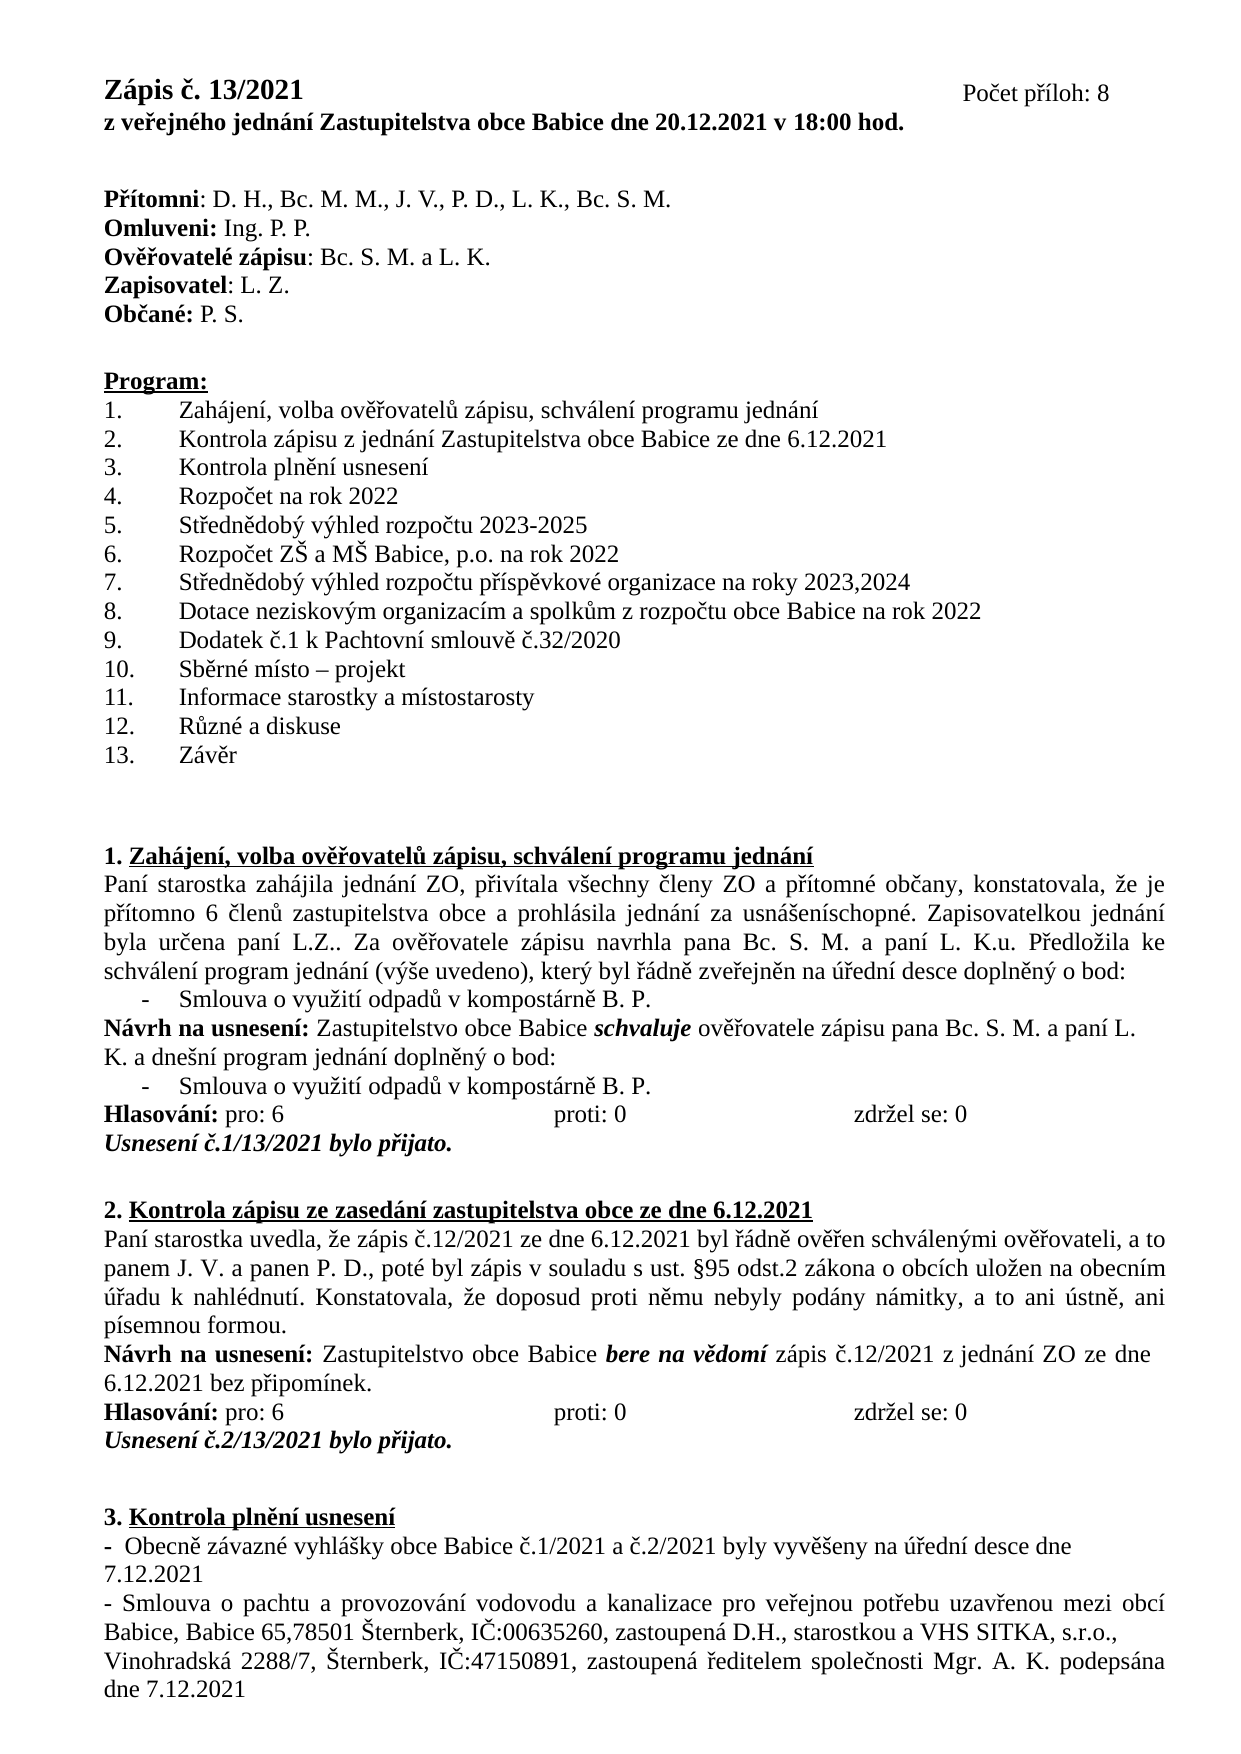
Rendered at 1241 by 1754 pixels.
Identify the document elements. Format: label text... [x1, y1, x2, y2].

list Kontrola plnění usnesení [103, 452, 1167, 481]
text Paní starostka zahájila jednání ZO, přivítala všechny členy ZO a přítomné občany, konstatovala, že je přítomno 6 členů zastupitelstva obce a prohlásila jednání za usnášeníschopné. Zapisovatelkou jednání byla určena paní L.Z.. Za ověřovatele zápisu navrhla pana Bc. S. M. a paní L. K.u. Předložila ke schválení program jednání (výše uvedeno), který byl řádně zveřejněn na úřední desce doplněný o bod: [103, 869, 1167, 984]
text - Obecně závazné vyhlášky obce Babice č.1/2021 a č.2/2021 byly vyvěšeny na úřední desce dne 7.12.2021 [103, 1531, 1167, 1588]
list Střednědobý výhled rozpočtu 2023-2025 [103, 510, 1167, 539]
list Smlouva o využití odpadů v kompostárně B. P. [141, 1071, 1167, 1099]
list Dotace neziskovým organizacím a spolkům z rozpočtu obce Babice na rok 2022 [103, 596, 1167, 625]
text Usnesení č.2/13/2021 bylo přijato. [103, 1425, 1167, 1454]
list Dodatek č.1 k Pachtovní smlouvě č.32/2020 [103, 625, 1167, 654]
text Program: [103, 366, 1167, 395]
list Kontrola zápisu z jednání Zastupitelstva obce Babice ze dne 6.12.2021 [103, 424, 1167, 452]
text Vinohradská 2288/7, Šternberk, IČ:47150891, zastoupená ředitelem společnosti Mgr. A. K. podepsána dne 7.12.2021 [103, 1646, 1167, 1703]
text 3. Kontrola plnění usnesení [103, 1502, 1167, 1531]
list Sběrné místo – projekt [103, 654, 1167, 682]
text Přítomni: D. H., Bc. M. M., J. V., P. D., L. K., Bc. S. M. [103, 184, 1167, 213]
list Rozpočet ZŠ a MŠ Babice, p.o. na rok 2022 [103, 539, 1167, 567]
text Paní starostka uvedla, že zápis č.12/2021 ze dne 6.12.2021 byl řádně ověřen schválenými ověřovateli, a to panem J. V. a panen P. D., poté byl zápis v souladu s ust. §95 odst.2 zákona o obcích uložen na obecním úřadu k nahlédnutí. Konstatovala, že doposud proti němu nebyly podány námitky, a to ani ústně, ani písemnou formou. [103, 1224, 1167, 1339]
list Střednědobý výhled rozpočtu příspěvkové organizace na roky 2023,2024 [103, 567, 1167, 596]
text Návrh na usnesení: Zastupitelstvo obce Babice schvaluje ověřovatele zápisu pana Bc. S. M. a paní L. K. a dnešní program jednání doplněný o bod: [103, 1013, 1136, 1071]
text Omluveni: Ing. P. P. [103, 213, 1167, 242]
text Zapisovatel: L. Z. [103, 270, 1167, 299]
list Závěr [103, 740, 1167, 769]
text Hlasování: pro: 6 proti: 0 zdržel se: 0 [103, 1397, 1151, 1425]
list Informace starostky a místostarosty [103, 682, 1167, 711]
text 1. Zahájení, volba ověřovatelů zápisu, schválení programu jednání [103, 841, 1167, 869]
text - Smlouva o pachtu a provozování vodovodu a kanalizace pro veřejnou potřebu uzavřenou mezi obcí Babice, Babice 65,78501 Šternberk, IČ:00635260, zastoupená D.H., starostkou a VHS SITKA, s.r.o., [103, 1588, 1167, 1646]
list Rozpočet na rok 2022 [103, 481, 1167, 510]
text Hlasování: pro: 6 proti: 0 zdržel se: 0 [103, 1099, 1136, 1128]
text Občané: P. S. [103, 299, 1196, 328]
text z veřejného jednání Zastupitelstva obce Babice dne 20.12.2021 v 18:00 hod. [103, 107, 1167, 136]
text Návrh na usnesení: Zastupitelstvo obce Babice bere na vědomí zápis č.12/2021 z jednání ZO ze dne 6.12.2021 bez připomínek. [103, 1339, 1151, 1397]
list Smlouva o využití odpadů v kompostárně B. P. [141, 984, 1167, 1013]
text 2. Kontrola zápisu ze zasedání zastupitelstva obce ze dne 6.12.2021 [103, 1195, 1136, 1224]
list Různé a diskuse [103, 711, 1167, 740]
text Ověřovatelé zápisu: Bc. S. M. a L. K. [103, 242, 1167, 270]
list Zahájení, volba ověřovatelů zápisu, schválení programu jednání [103, 395, 1167, 424]
text Zápis č. 13/2021 Počet příloh: 8 [103, 72, 1167, 107]
text Usnesení č.1/13/2021 bylo přijato. [103, 1128, 1167, 1157]
